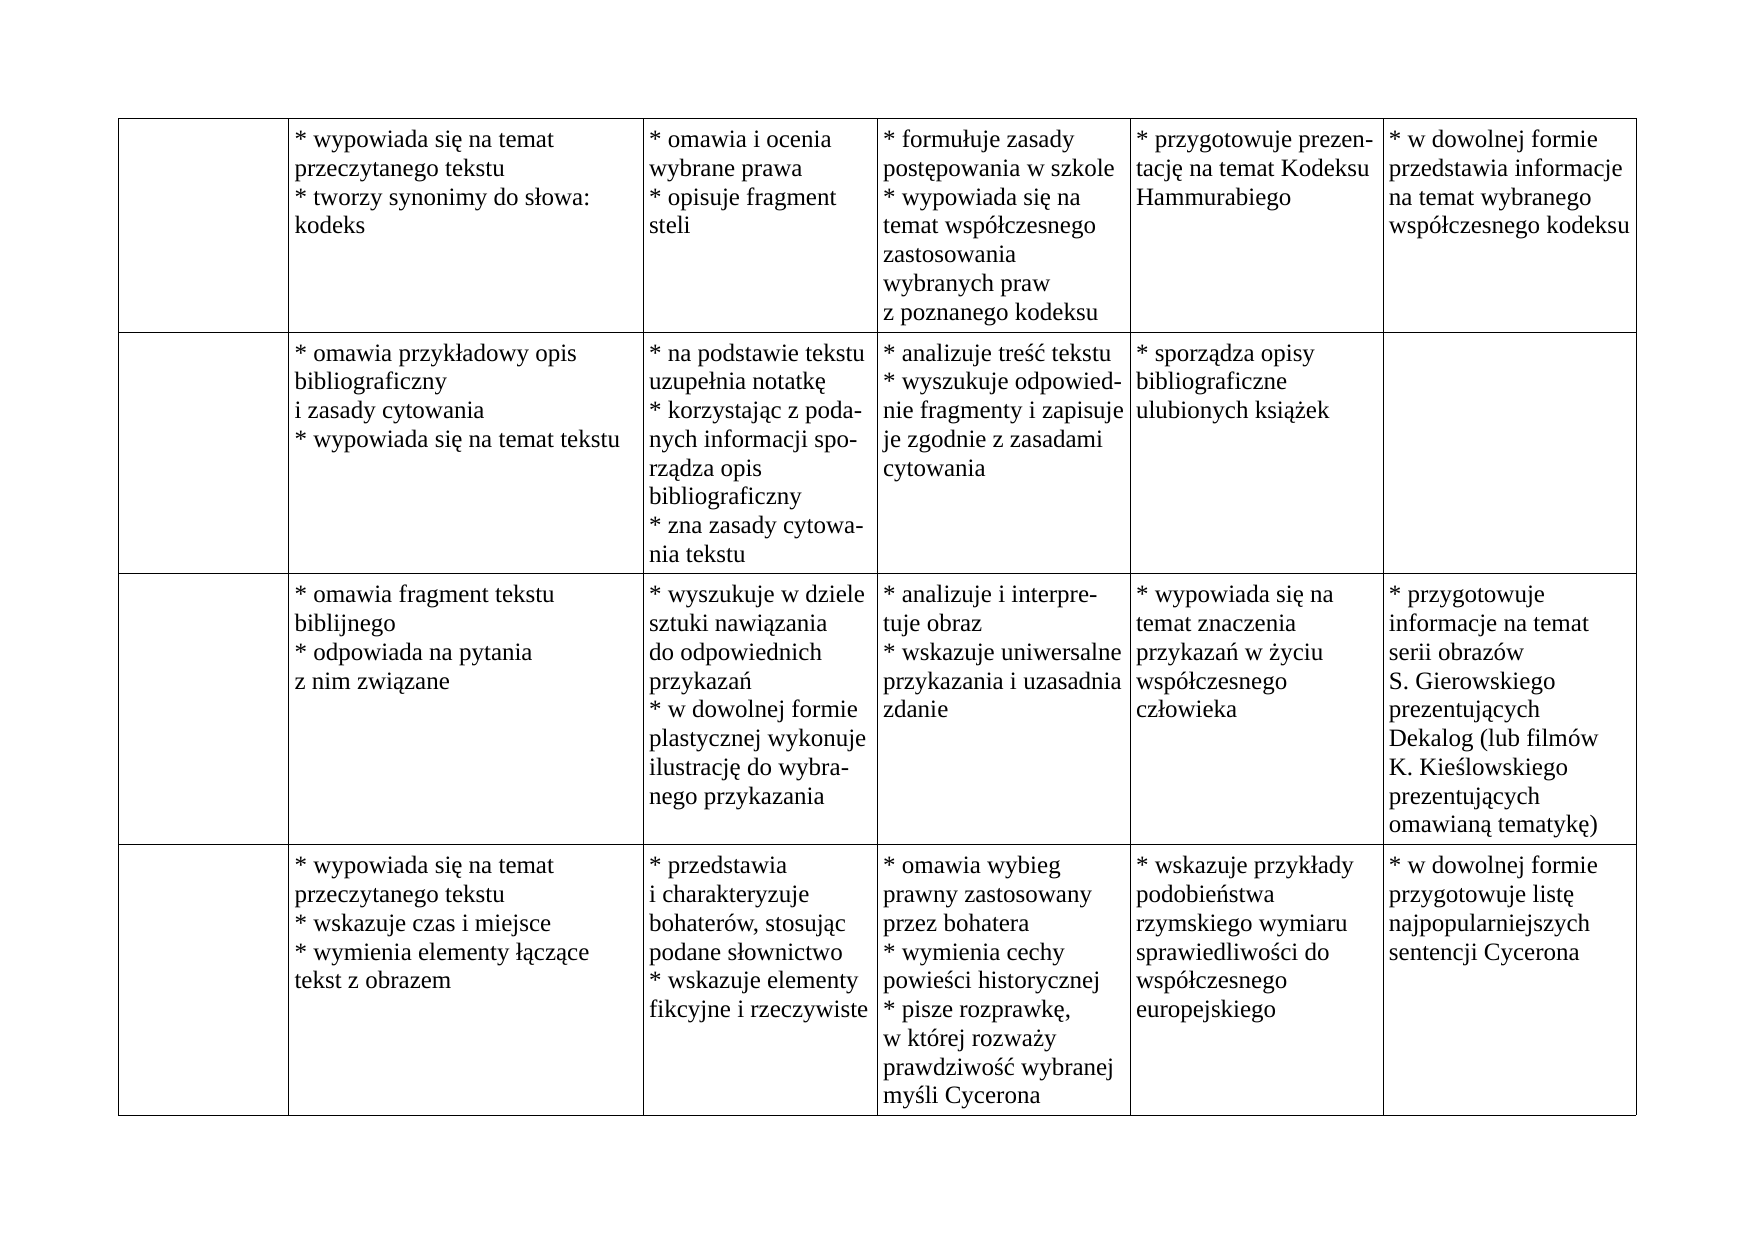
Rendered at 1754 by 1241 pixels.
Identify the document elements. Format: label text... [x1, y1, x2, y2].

table_cell * wypowiada się na temat przeczytanego tekstu * tworzy synonimy do słowa: kodeks [289, 119, 643, 331]
table_cell * przygotowuje informacje na temat serii obrazów S. Gierowskiego prezentujących Dekalog (lub filmów K. Kieślowskiego prezentujących omawianą tematykę) [1384, 574, 1636, 844]
table_cell * wypowiada się na temat przeczytanego tekstu * wskazuje czas i miejsce * wymienia elementy łączące tekst z obrazem [289, 845, 643, 1115]
table_cell * omawia i ocenia wybrane prawa * opisuje fragment steli [644, 119, 877, 331]
table_cell * wskazuje przykłady podobieństwa rzymskiego wymiaru sprawiedliwości do współczesnego europejskiego [1131, 845, 1383, 1115]
table_cell * w dowolnej formie przedstawia informacje na temat wybranego współczesnego kodeksu [1384, 119, 1636, 331]
table_cell * na podstawie tekstu uzupełnia notatkę * korzystając z podanych informacji sporządza opis bibliograficzny * zna zasady cytowania tekstu [644, 333, 877, 573]
table_cell * przedstawia i charakteryzuje bohaterów, stosując podane słownictwo * wskazuje elementy fikcyjne i rzeczywiste [644, 845, 877, 1115]
table_cell [119, 119, 288, 331]
table_cell * omawia fragment tekstu biblijnego * odpowiada na pytania z nim związane [289, 574, 643, 844]
table_cell [119, 574, 288, 844]
table_cell * wypowiada się na temat znaczenia przykazań w życiu współczesnego człowieka [1131, 574, 1383, 844]
table_cell * sporządza opisy bibliograficzne ulubionych książek [1131, 333, 1383, 573]
table_cell [119, 845, 288, 1115]
table_cell * formułuje zasady postępowania w szkole * wypowiada się na temat współczesnego zastosowania wybranych praw z poznanego kodeksu [878, 119, 1130, 331]
table_cell * analizuje treść tekstu * wyszukuje odpowiednie fragmenty i zapisuje je zgodnie z zasadami cytowania [878, 333, 1130, 573]
table_cell * analizuje i interpretuje obraz * wskazuje uniwersalne przykazania i uzasadnia zdanie [878, 574, 1130, 844]
table_cell * omawia przykładowy opis bibliograficzny i zasady cytowania * wypowiada się na temat tekstu [289, 333, 643, 573]
table_cell * w dowolnej formie przygotowuje listę najpopularniejszych sentencji Cycerona [1384, 845, 1636, 1115]
table_cell [119, 333, 288, 573]
table_cell * wyszukuje w dziele sztuki nawiązania do odpowiednich przykazań * w dowolnej formie plastycznej wykonuje ilustrację do wybranego przykazania [644, 574, 877, 844]
table_cell * przygotowuje prezentację na temat Kodeksu Hammurabiego [1131, 119, 1383, 331]
table_cell [1384, 333, 1636, 573]
table_cell * omawia wybieg prawny zastosowany przez bohatera * wymienia cechy powieści historycznej * pisze rozprawkę, w której rozważy prawdziwość wybranej myśli Cycerona [878, 845, 1130, 1115]
